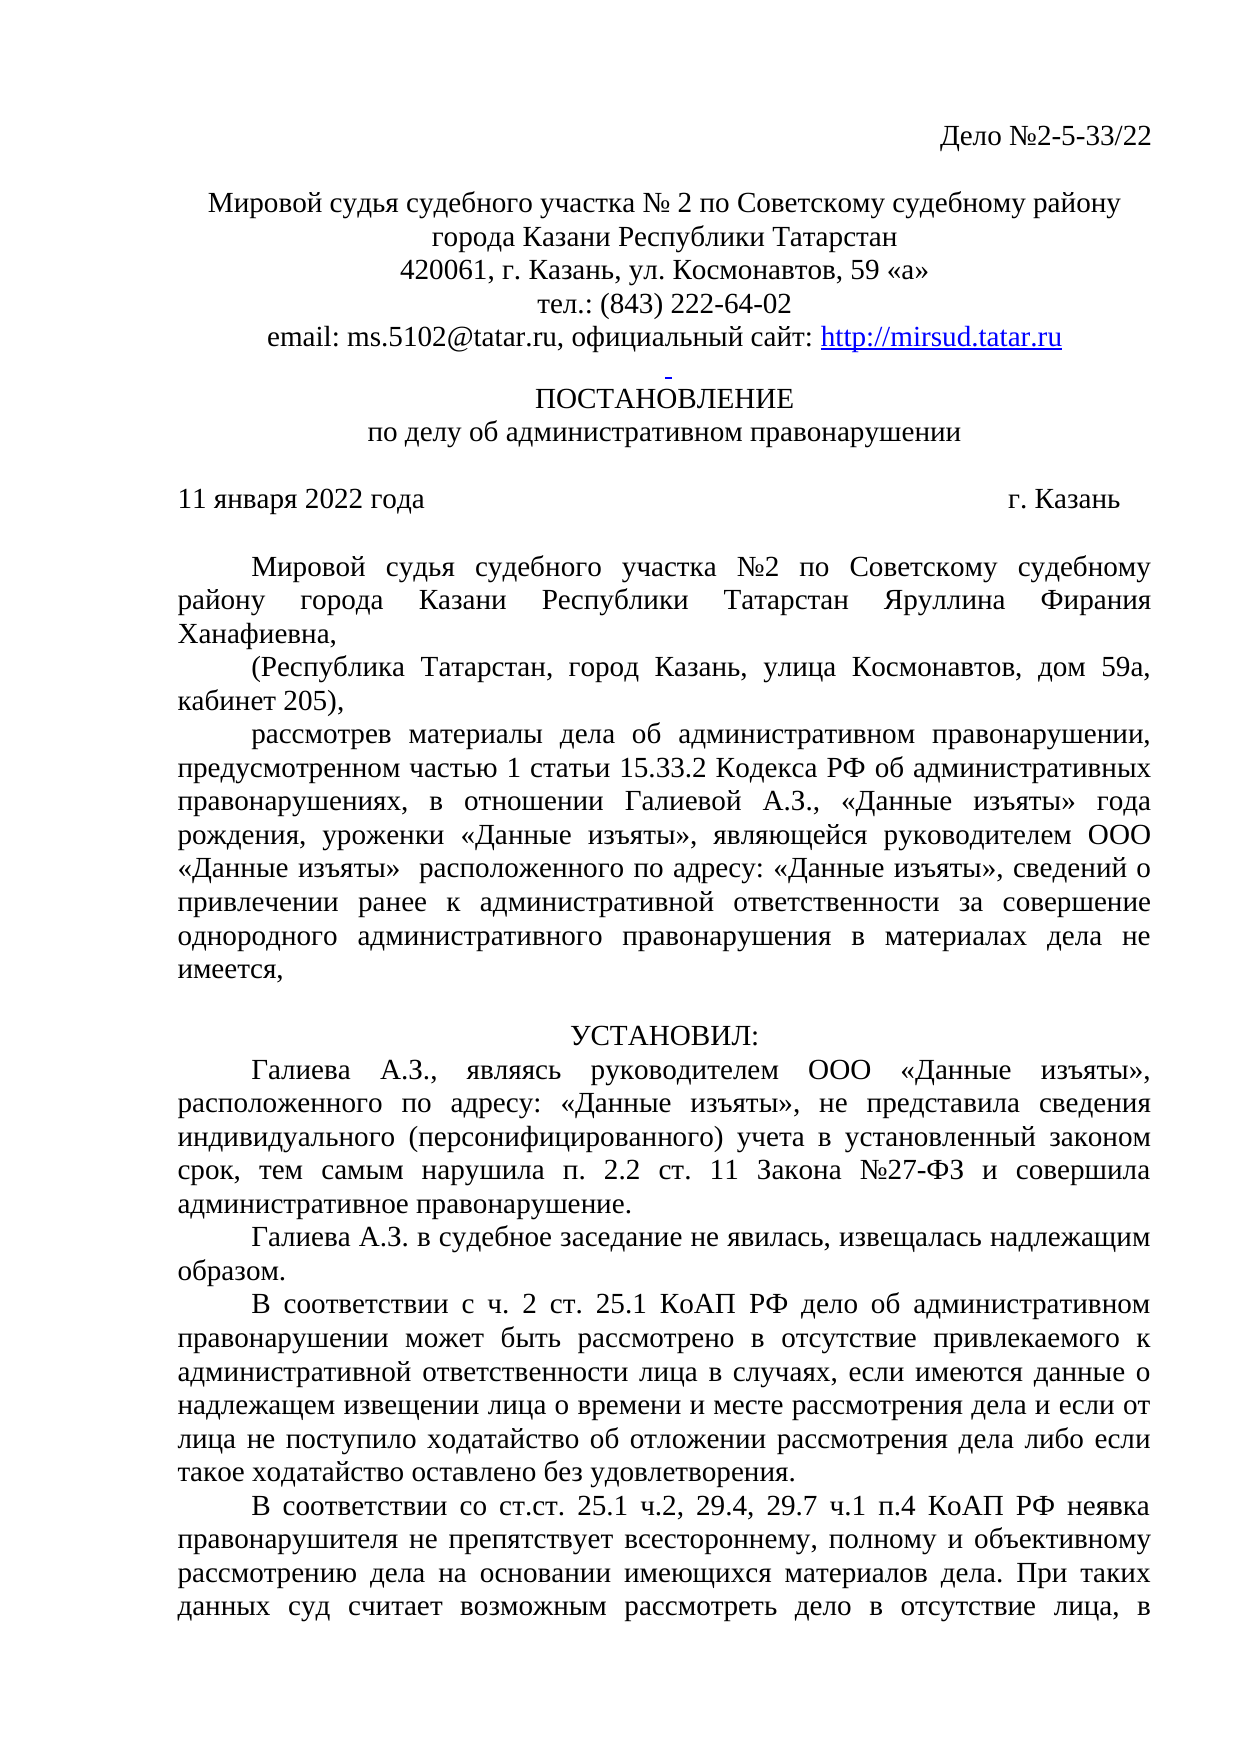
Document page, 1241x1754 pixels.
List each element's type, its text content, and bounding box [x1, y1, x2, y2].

text 11 января 2022 года г. Казань [177, 482, 1152, 515]
text тел.: (843) 222-64-02 [177, 286, 1152, 319]
text УСТАНОВИЛ: [177, 1018, 1152, 1052]
text рассмотрев материалы дела об административном правонарушении, предусмотренном частью 1 статьи 15.33.2 Кодекса РФ об административных правонарушениях, в отношении Галиевой А.З., «Данные изъяты» года рождения, уроженки «Данные изъяты», являющейся руководителем ООО «Данные изъяты» расположенного по адресу: «Данные изъяты», сведений о привлечении ранее к административной ответственности за совершение однородного административного правонарушения в материалах дела не имеется, [177, 716, 1152, 985]
text по делу об административном правонарушении [177, 414, 1152, 448]
text email: ms.5102@tatar.ru, официальный сайт: http://mirsud.tatar.ru [177, 319, 1152, 353]
text 420061, г. Казань, ул. Космонавтов, 59 «а» [177, 252, 1152, 286]
text В соответствии с ч. 2 ст. 25.1 КоАП РФ дело об административном правонарушении может быть рассмотрено в отсутствие привлекаемого к административной ответственности лица в случаях, если имеются данные о надлежащем извещении лица о времени и месте рассмотрения дела и если от лица не поступило ходатайство об отложении рассмотрения дела либо если такое ходатайство оставлено без удовлетворения. [177, 1287, 1152, 1488]
text Дело №2-5-33/22 [177, 118, 1152, 152]
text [177, 1488, 1152, 1622]
text Галиева А.З. в судебное заседание не явилась, извещалась надлежащим образом. [177, 1219, 1152, 1287]
text Мировой судья судебного участка №2 по Советскому судебному району города Казани Республики Татарстан Яруллина Фирания Ханафиевна, [177, 549, 1152, 649]
text ПОСТАНОВЛЕНИЕ [177, 381, 1152, 414]
text Галиева А.З., являясь руководителем ООО «Данные изъяты», расположенного по адресу: «Данные изъяты», не представила сведения индивидуального (персонифицированного) учета в установленный законом срок, тем самым нарушила п. 2.2 ст. 11 Закона №27-ФЗ и совершила административное правонарушение. [177, 1052, 1152, 1219]
text (Республика Татарстан, город Казань, улица Космонавтов, дом 59а, кабинет 205), [177, 649, 1152, 716]
text Мировой судья судебного участка № 2 по Советскому судебному району города Казани Республики Татарстан [177, 185, 1152, 252]
